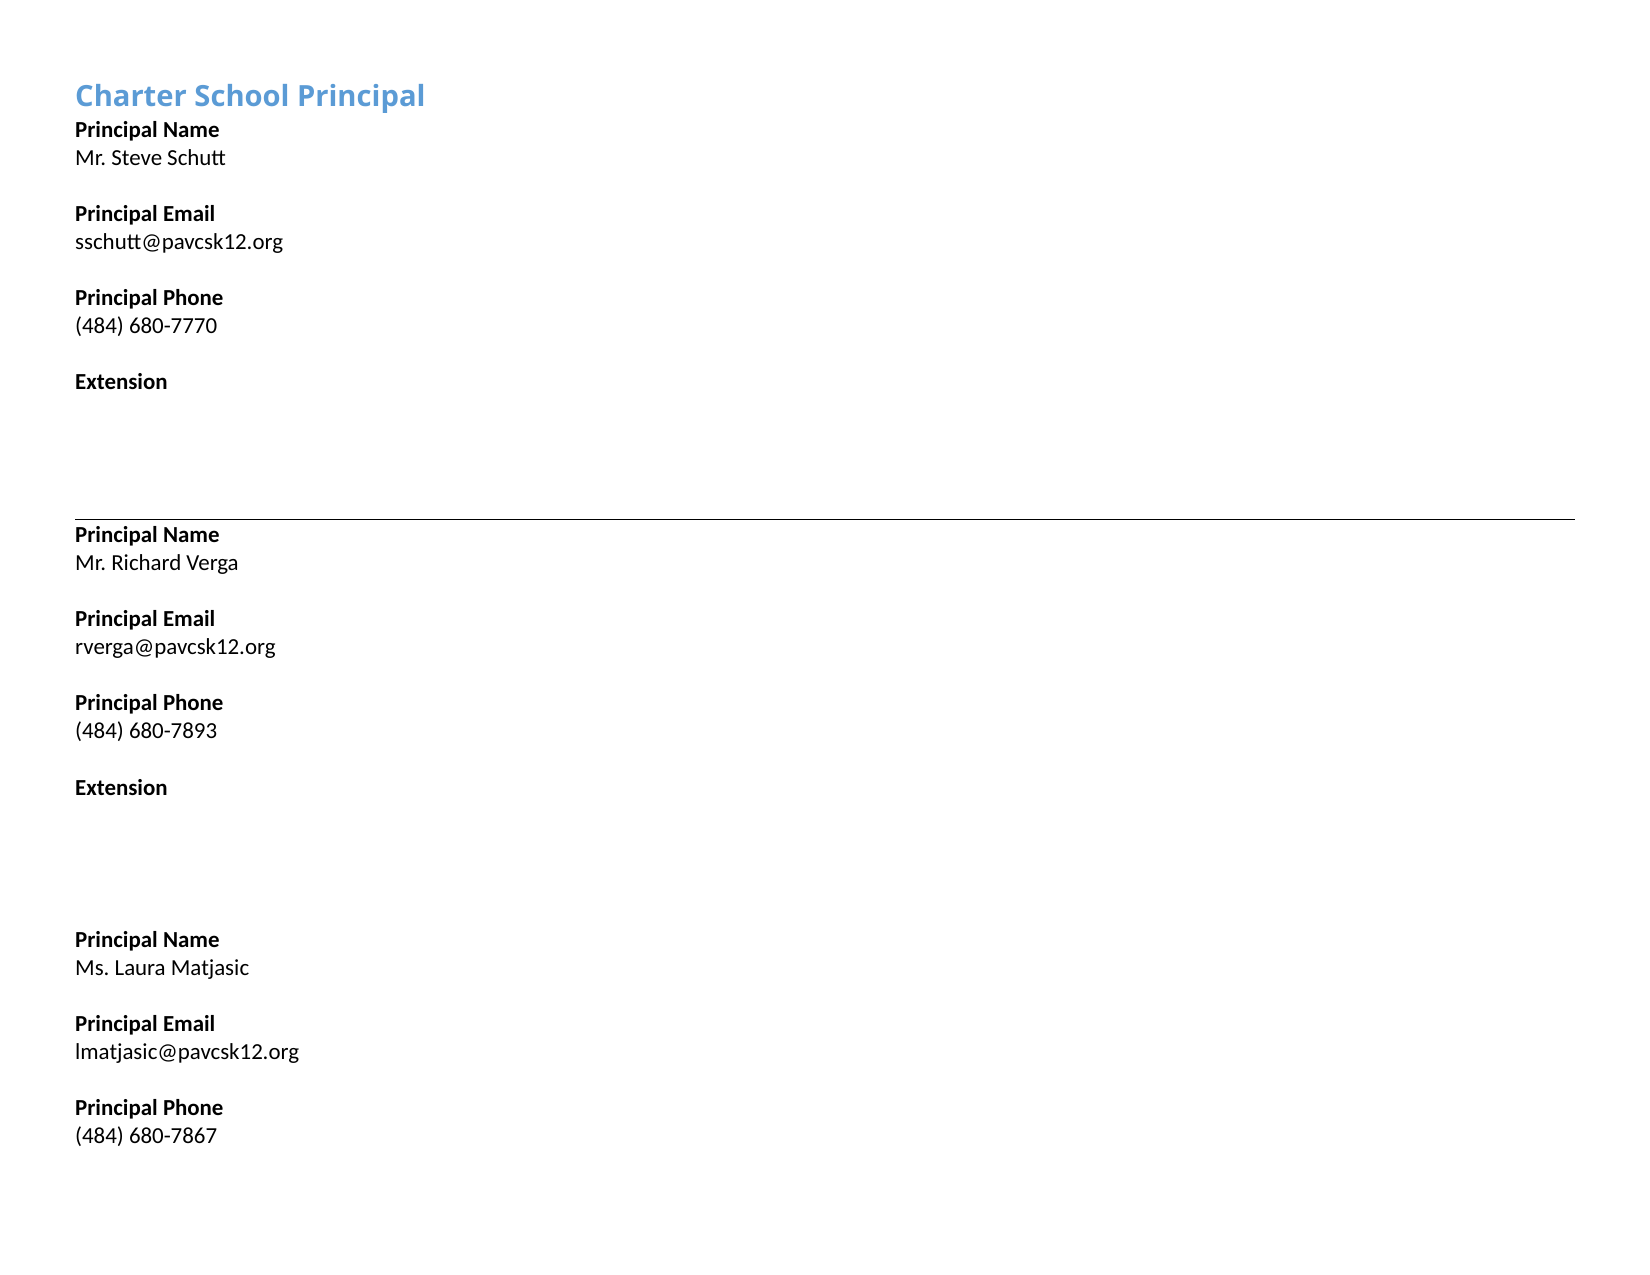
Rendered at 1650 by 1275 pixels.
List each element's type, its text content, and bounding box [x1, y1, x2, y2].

text Principal Name Mr. Steve Schutt Principal Email sschutt@pavcsk12.org Principal Phone (484) 680-7770 Extension [75, 115, 1575, 507]
subtitle Charter School Principal [75, 75, 1575, 115]
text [75, 924, 1575, 1177]
text Principal Name Mr. Richard Verga Principal Email rverga@pavcsk12.org Principal Phone (484) 680-7893 Extension [75, 520, 1575, 913]
